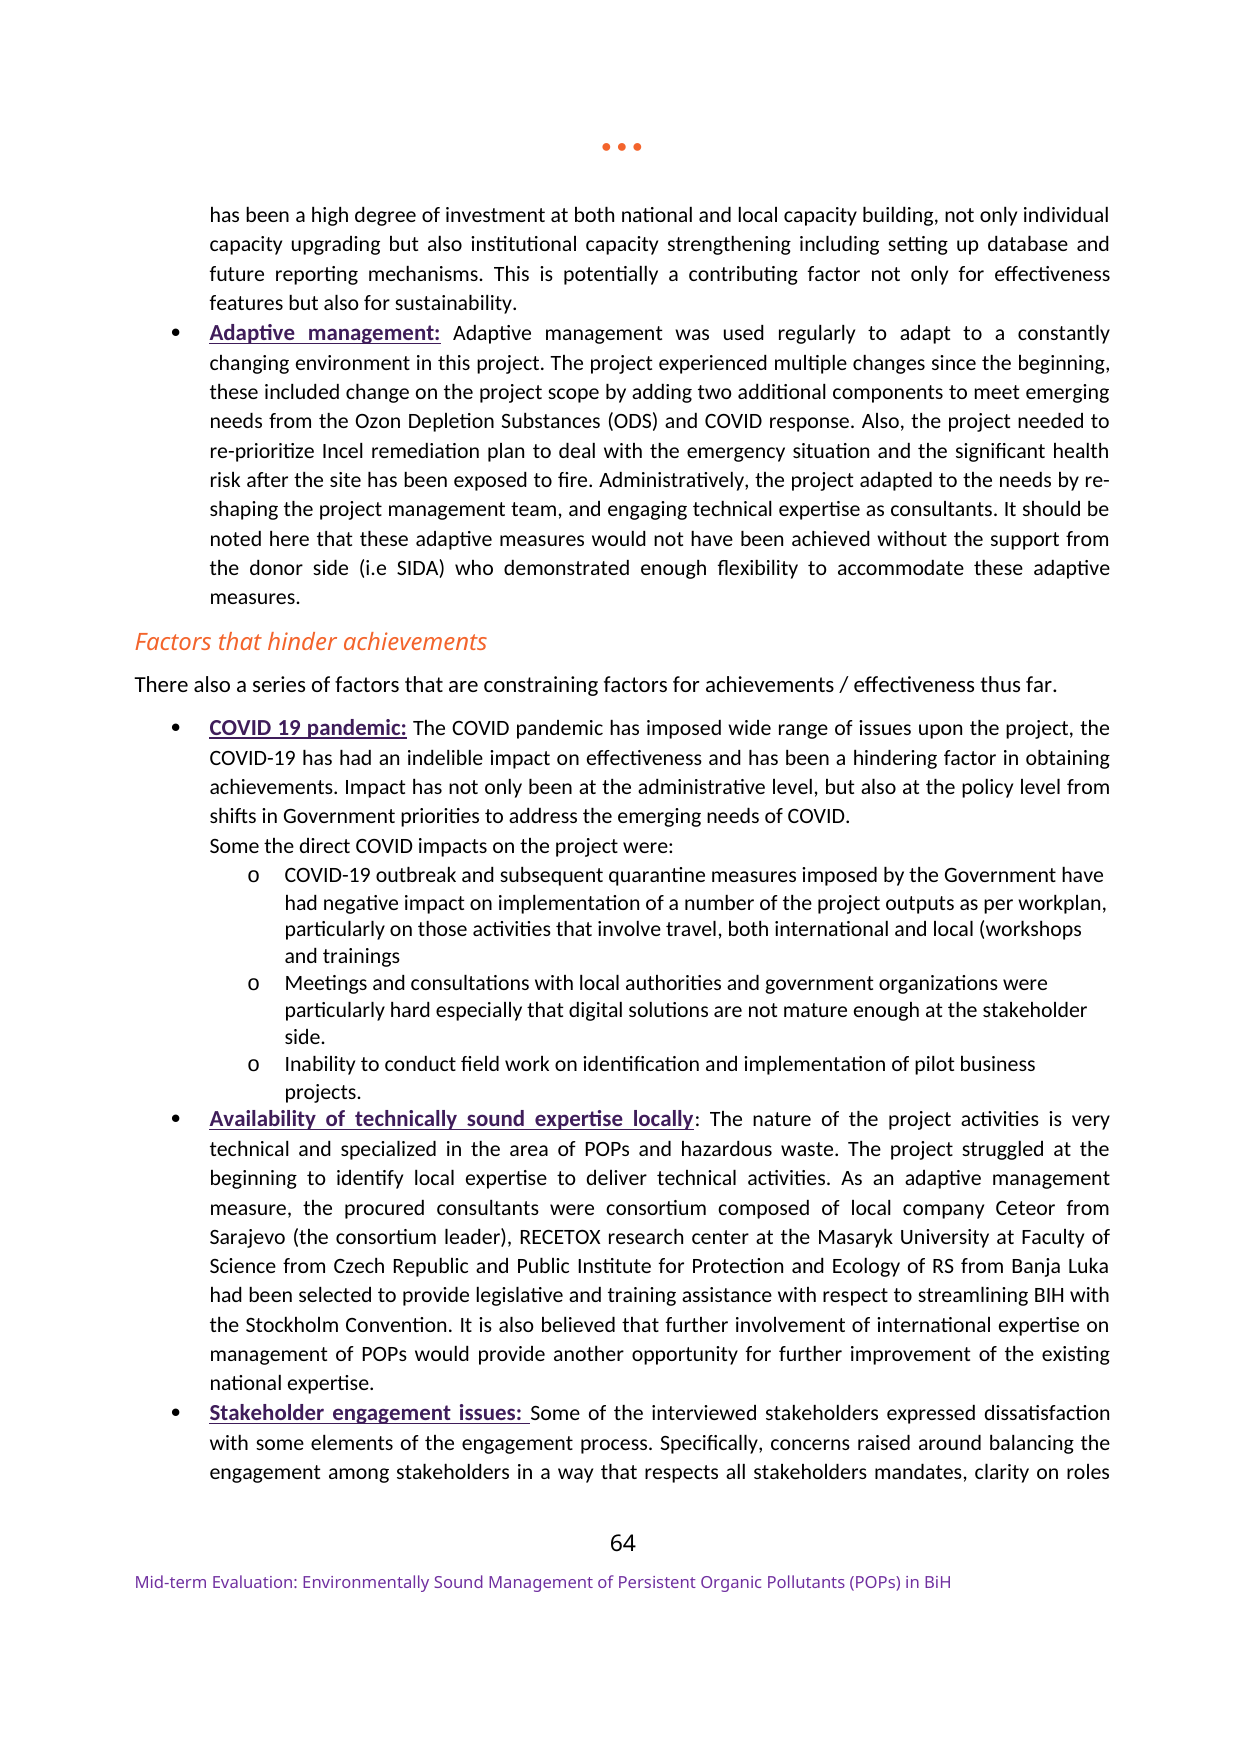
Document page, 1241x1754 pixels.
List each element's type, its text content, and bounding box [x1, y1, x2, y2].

list Inability to conduct field work on identification and implementation of pilot business projects. [247, 1050, 1111, 1104]
subtitle Factors that hinder achievements [134, 625, 1111, 658]
list COVID-19 outbreak and subsequent quarantine measures imposed by the Government have had negative impact on implementation of a number of the project outputs as per workplan, particularly on those activities that involve travel, both international and local (workshops and trainings [247, 861, 1111, 969]
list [172, 1398, 1111, 1485]
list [172, 201, 1111, 316]
list Meetings and consultations with local authorities and government organizations were particularly hard especially that digital solutions are not mature enough at the stakeholder side. [247, 969, 1111, 1050]
text There also a series of factors that are constraining factors for achievements / effectiveness thus far. [134, 670, 1111, 698]
list Adaptive management: Adaptive management was used regularly to adapt to a constantly changing environment in this project. The project experienced multiple changes since the beginning, these included change on the project scope by adding two additional components to meet emerging needs from the Ozon Depletion Substances (ODS) and COVID response. Also, the project needed to re-prioritize Incel remediation plan to deal with the emergency situation and the significant health risk after the site has been exposed to fire. Administratively, the project adapted to the needs by re-shaping the project management team, and engaging technical expertise as consultants. It should be noted here that these adaptive measures would not have been achieved without the support from the donor side (i.e SIDA) who demonstrated enough flexibility to accommodate these adaptive measures. [172, 318, 1111, 610]
list COVID 19 pandemic: The COVID pandemic has imposed wide range of issues upon the project, the COVID-19 has had an indelible impact on effectiveness and has been a hindering factor in obtaining achievements. Impact has not only been at the administrative level, but also at the policy level from shifts in Government priorities to address the emerging needs of COVID. [172, 713, 1111, 829]
list Some the direct COVID impacts on the project were: [209, 832, 1111, 858]
list Availability of technically sound expertise locally: The nature of the project activities is very technical and specialized in the area of POPs and hazardous waste. The project struggled at the beginning to identify local expertise to deliver technical activities. As an adaptive management measure, the procured consultants were consortium composed of local company Ceteor from Sarajevo (the consortium leader), RECETOX research center at the Masaryk University at Faculty of Science from Czech Republic and Public Institute for Protection and Ecology of RS from Banja Luka had been selected to provide legislative and training assistance with respect to streamlining BIH with the Stockholm Convention. It is also believed that further involvement of international expertise on management of POPs would provide another opportunity for further improvement of the existing national expertise. [172, 1104, 1111, 1396]
